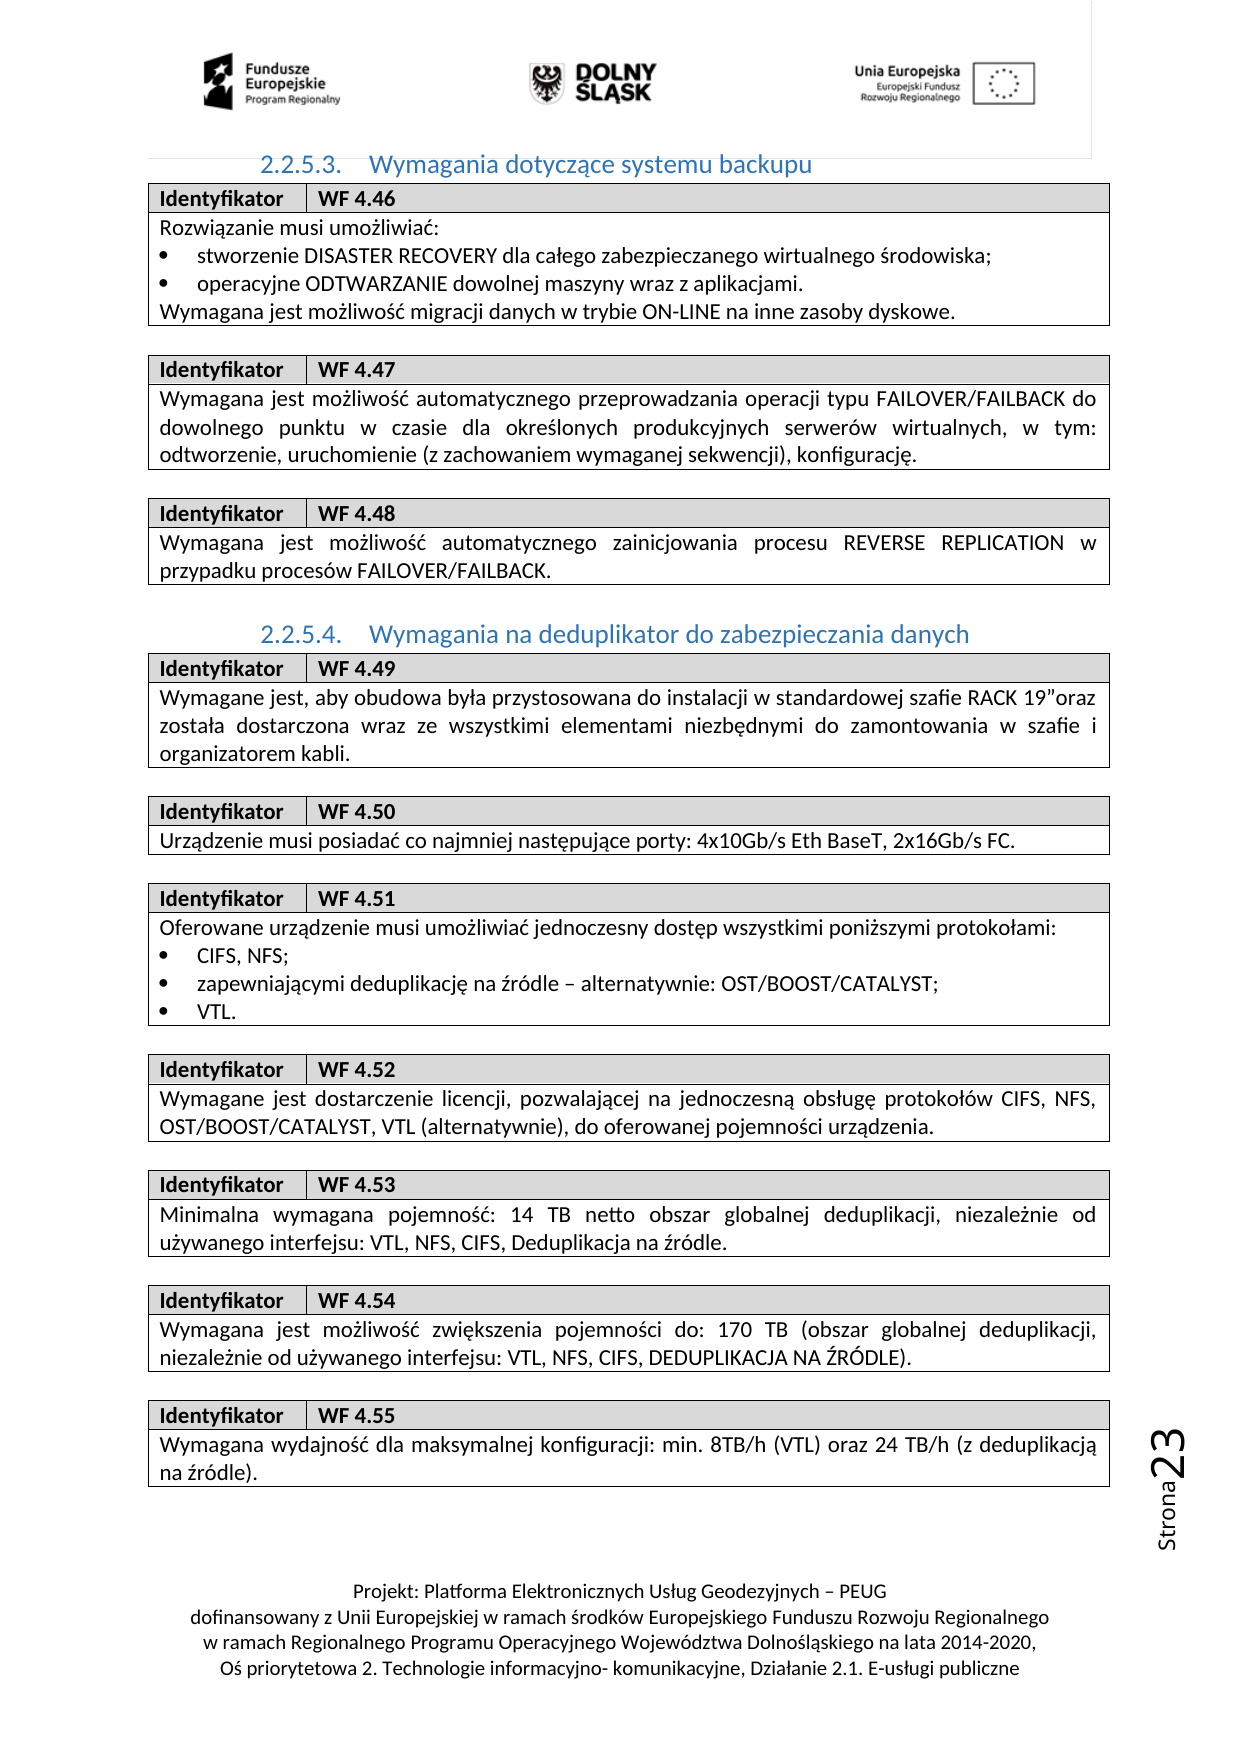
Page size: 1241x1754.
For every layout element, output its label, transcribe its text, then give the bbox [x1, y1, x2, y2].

table_header WF 04.046 [307, 184, 1109, 212]
table_cell Wymagane jest dostarczenie licencji, pozwalającej na jednoczesną obsługę protokołów CIFS, NFS, OST/BOOST/CATALYST, VTL (alternatywnie), do oferowanej pojemności urządzenia. [149, 1085, 1109, 1141]
table_header Identyfikator [149, 1055, 306, 1083]
table_header WF 04.055 [307, 1401, 1109, 1429]
table_header Identyfikator [149, 1171, 306, 1199]
subtitle Wymagania dotyczące systemu backupu [260, 148, 1093, 181]
table_cell Rozwiązanie musi umożliwiać: stworzenie DISASTER RECOVERY dla całego zabezpieczanego wirtualnego środowiska; operacyjne ODTWARZANIE dowolnej maszyny wraz z aplikacjami. Wymagana jest możliwość migracji danych w trybie ON-LINE na inne zasoby dyskowe. [149, 213, 1109, 325]
table_cell Wymagana jest możliwość automatycznego przeprowadzania operacji typu FAILOVER/FAILBACK do dowolnego punktu w czasie dla określonych produkcyjnych serwerów wirtualnych, w tym: odtworzenie, uruchomienie (z zachowaniem wymaganej sekwencji), konfigurację. [149, 385, 1109, 469]
table_header Identyfikator [149, 1286, 306, 1314]
table_cell Urządzenie musi posiadać co najmniej następujące porty: 4x10Gb/s Eth BaseT, 2x16Gb/s FC. [149, 826, 1109, 854]
picture [147, 1, 1093, 160]
table_header WF 04.050 [307, 797, 1109, 825]
table_cell Wymagana wydajność dla maksymalnej konfiguracji: min. 8TB/h (VTL) oraz 24 TB/h (z deduplikacją na źródle). [149, 1430, 1109, 1486]
table_header Identyfikator [149, 499, 306, 527]
table_header WF 04.053 [307, 1171, 1109, 1199]
table_header Identyfikator [149, 797, 306, 825]
table_header WF 04.054 [307, 1286, 1109, 1314]
table_header Identyfikator [149, 356, 306, 383]
table_header WF 04.051 [307, 884, 1109, 912]
table_cell Wymagana jest możliwość zwiększenia pojemności do: 170 TB (obszar globalnej deduplikacji, niezależnie od używanego interfejsu: VTL, NFS, CIFS, DEDUPLIKACJA NA ŹRÓDLE). [149, 1315, 1109, 1371]
table_header Identyfikator [149, 184, 306, 212]
table_header WF 04.049 [307, 654, 1109, 682]
table_header Identyfikator [149, 884, 306, 912]
table_header WF 04.048 [307, 499, 1109, 527]
table_cell Oferowane urządzenie musi umożliwiać jednoczesny dostęp wszystkimi poniższymi protokołami: CIFS, NFS; zapewniającymi deduplikację na źródle – alternatywnie: OST/BOOST/CATALYST; VTL. [149, 913, 1109, 1025]
subtitle Wymagania na deduplikator do zabezpieczania danych [260, 617, 1093, 650]
table_cell Wymagane jest, aby obudowa była przystosowana do instalacji w standardowej szafie RACK 19”oraz została dostarczona wraz ze wszystkimi elementami niezbędnymi do zamontowania w szafie i organizatorem kabli. [149, 683, 1109, 767]
table_cell Wymagana jest możliwość automatycznego zainicjowania procesu REVERSE REPLICATION w przypadku procesów FAILOVER/FAILBACK. [149, 528, 1109, 584]
table_header WF 04.047 [307, 356, 1109, 383]
table_cell Minimalna wymagana pojemność: 14 TB netto obszar globalnej deduplikacji, niezależnie od używanego interfejsu: VTL, NFS, CIFS, Deduplikacja na źródle. [149, 1200, 1109, 1256]
table_header Identyfikator [149, 654, 306, 682]
table_header Identyfikator [149, 1401, 306, 1429]
table_header WF 04.052 [307, 1055, 1109, 1083]
